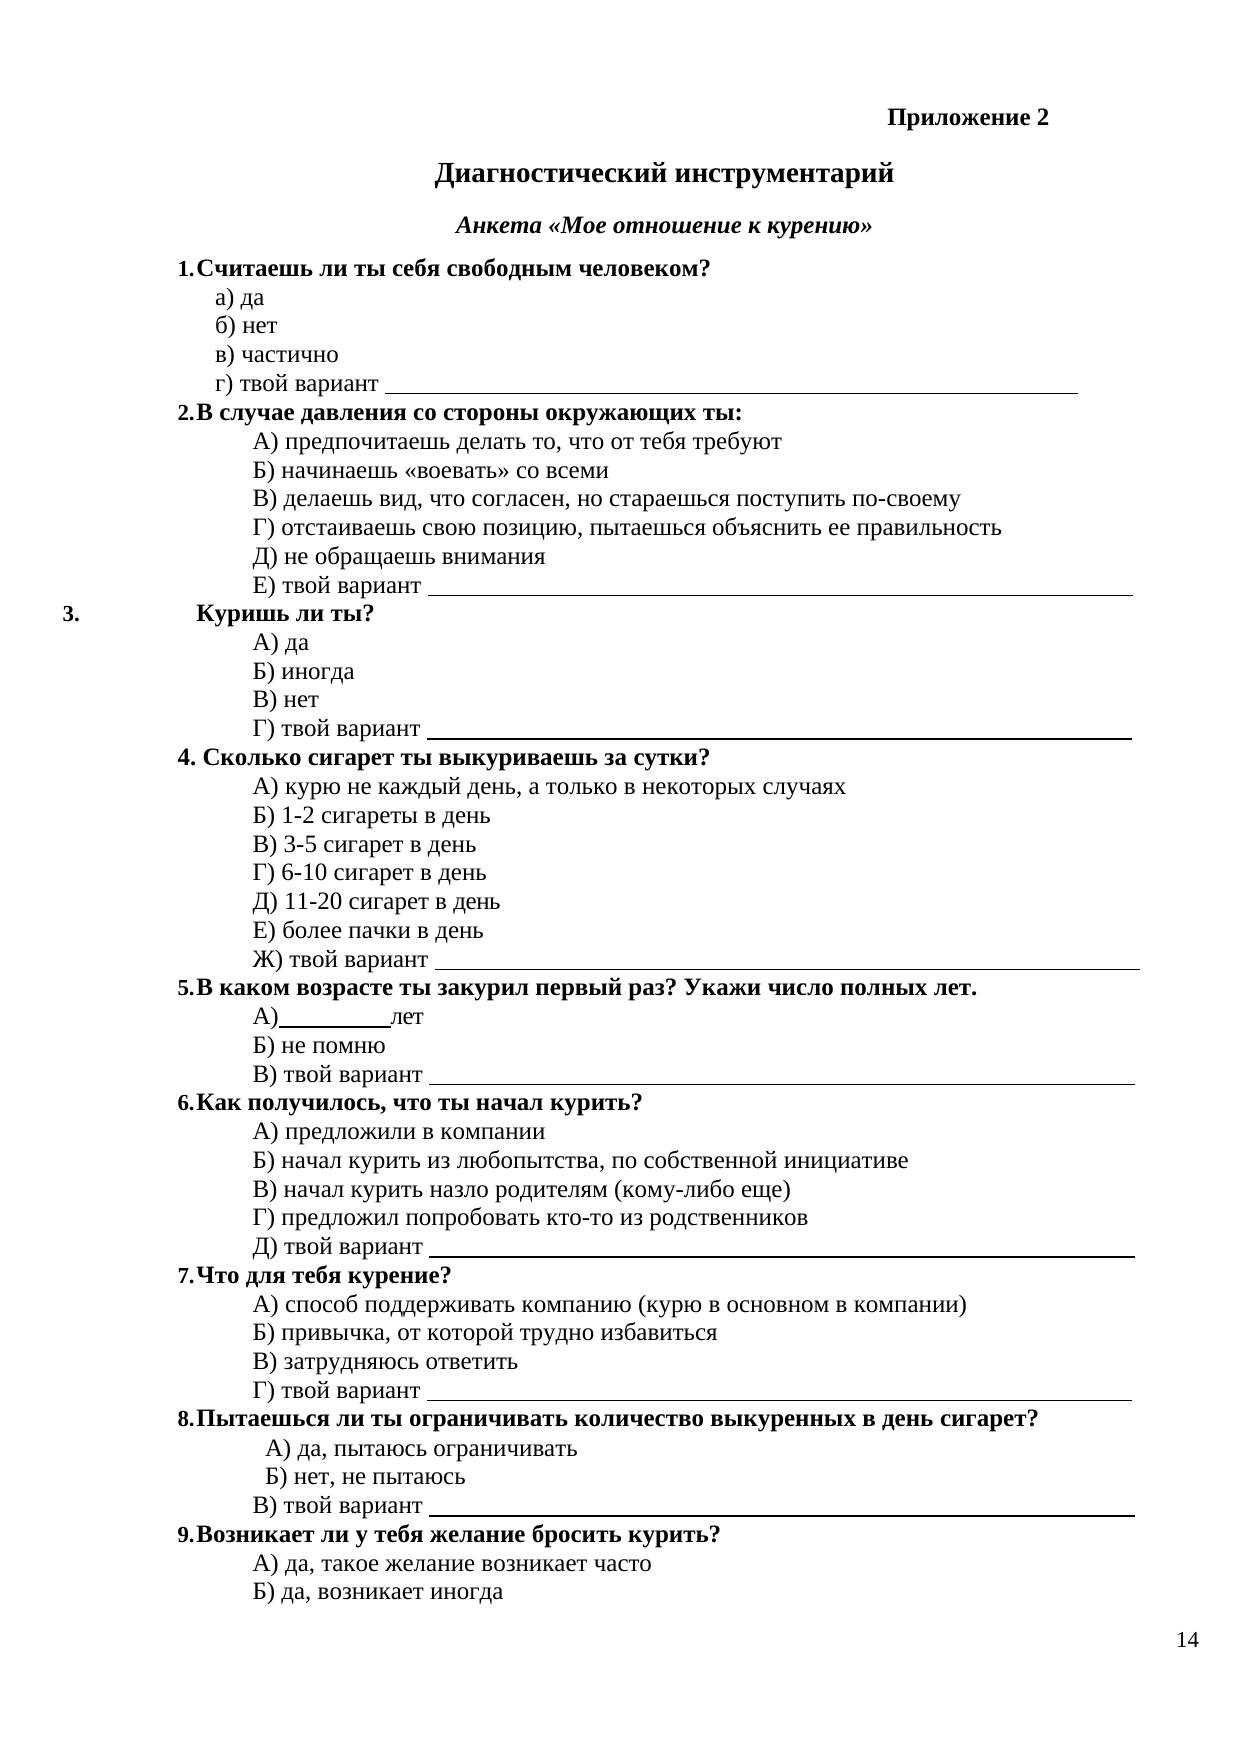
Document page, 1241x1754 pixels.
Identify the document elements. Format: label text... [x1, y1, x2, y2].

subtitle Возникает ли у тебя желание бросить курить? [177, 1519, 1198, 1548]
text Б) начал курить из любопытства, по собственной инициативе В) начал курить назло родителям (кому-либо еще) [252, 1145, 911, 1202]
text В) 3-5 сигарет в день Г) 6-10 сигарет в день Д) 11-20 сигарет в день Е) более пачки в день [252, 829, 502, 944]
text а) да б) нет [215, 282, 279, 339]
text Г) твой вариант [252, 1375, 1198, 1404]
text В) твой вариант [252, 1059, 1198, 1087]
list Считаешь ли ты себя свободным человеком? [177, 253, 1198, 282]
subtitle В случае давления со стороны окружающих ты: [177, 397, 1198, 426]
text Диагностический инструментарий [434, 155, 1198, 189]
subtitle Что для тебя курение? [177, 1260, 1198, 1289]
text А) лет Б) не помню [252, 1001, 432, 1059]
subtitle Приложение 2 [62, 102, 1049, 130]
text Ж) твой вариант [252, 944, 1198, 972]
text В) твой вариант [252, 1490, 1198, 1519]
text А) способ поддерживать компанию (курю в основном в компании) Б) привычка, от которой трудно избавиться [252, 1289, 969, 1346]
subtitle Анкета «Мое отношение к курению» [456, 211, 1198, 239]
text А) да [182, 627, 379, 656]
text В) затрудняюсь ответить [252, 1346, 1198, 1375]
text А) да, пытаюсь ограничивать Б) нет, не пытаюсь [265, 1433, 579, 1490]
text Б) иногда В) нет [252, 656, 356, 713]
subtitle В каком возрасте ты закурил первый раз? Укажи число полных лет. [177, 973, 1198, 1001]
text Г) твой вариант [252, 713, 1198, 742]
text Е) твой вариант [252, 570, 1198, 598]
text Д) твой вариант [252, 1231, 1198, 1260]
subtitle Сколько сигарет ты выкуриваешь за сутки? [177, 743, 1198, 771]
subtitle Как получилось, что ты начал курить? [177, 1087, 1198, 1116]
text в) частично [215, 339, 1198, 368]
text Г) предложил попробовать кто-то из родственников [252, 1202, 1198, 1231]
text А) предложили в компании [252, 1116, 1198, 1145]
text Г) отстаиваешь свою позицию, пытаешься объяснить ее правильность Д) не обращаешь внимания [252, 512, 1004, 570]
subtitle Пытаешься ли ты ограничивать количество выкуренных в день сигарет? [177, 1404, 1198, 1433]
text А) предпочитаешь делать то, что от тебя требуют Б) начинаешь «воевать» со всеми [252, 426, 784, 483]
text г) твой вариант [215, 368, 1198, 397]
subtitle Куришь ли ты? [62, 599, 489, 627]
text А) да, такое желание возникает часто Б) да, возникает иногда [252, 1548, 654, 1605]
text А) курю не каждый день, а только в некоторых случаях Б) 1-2 сигареты в день [252, 771, 867, 829]
text В) делаешь вид, что согласен, но стараешься поступить по-своему [252, 483, 1198, 512]
